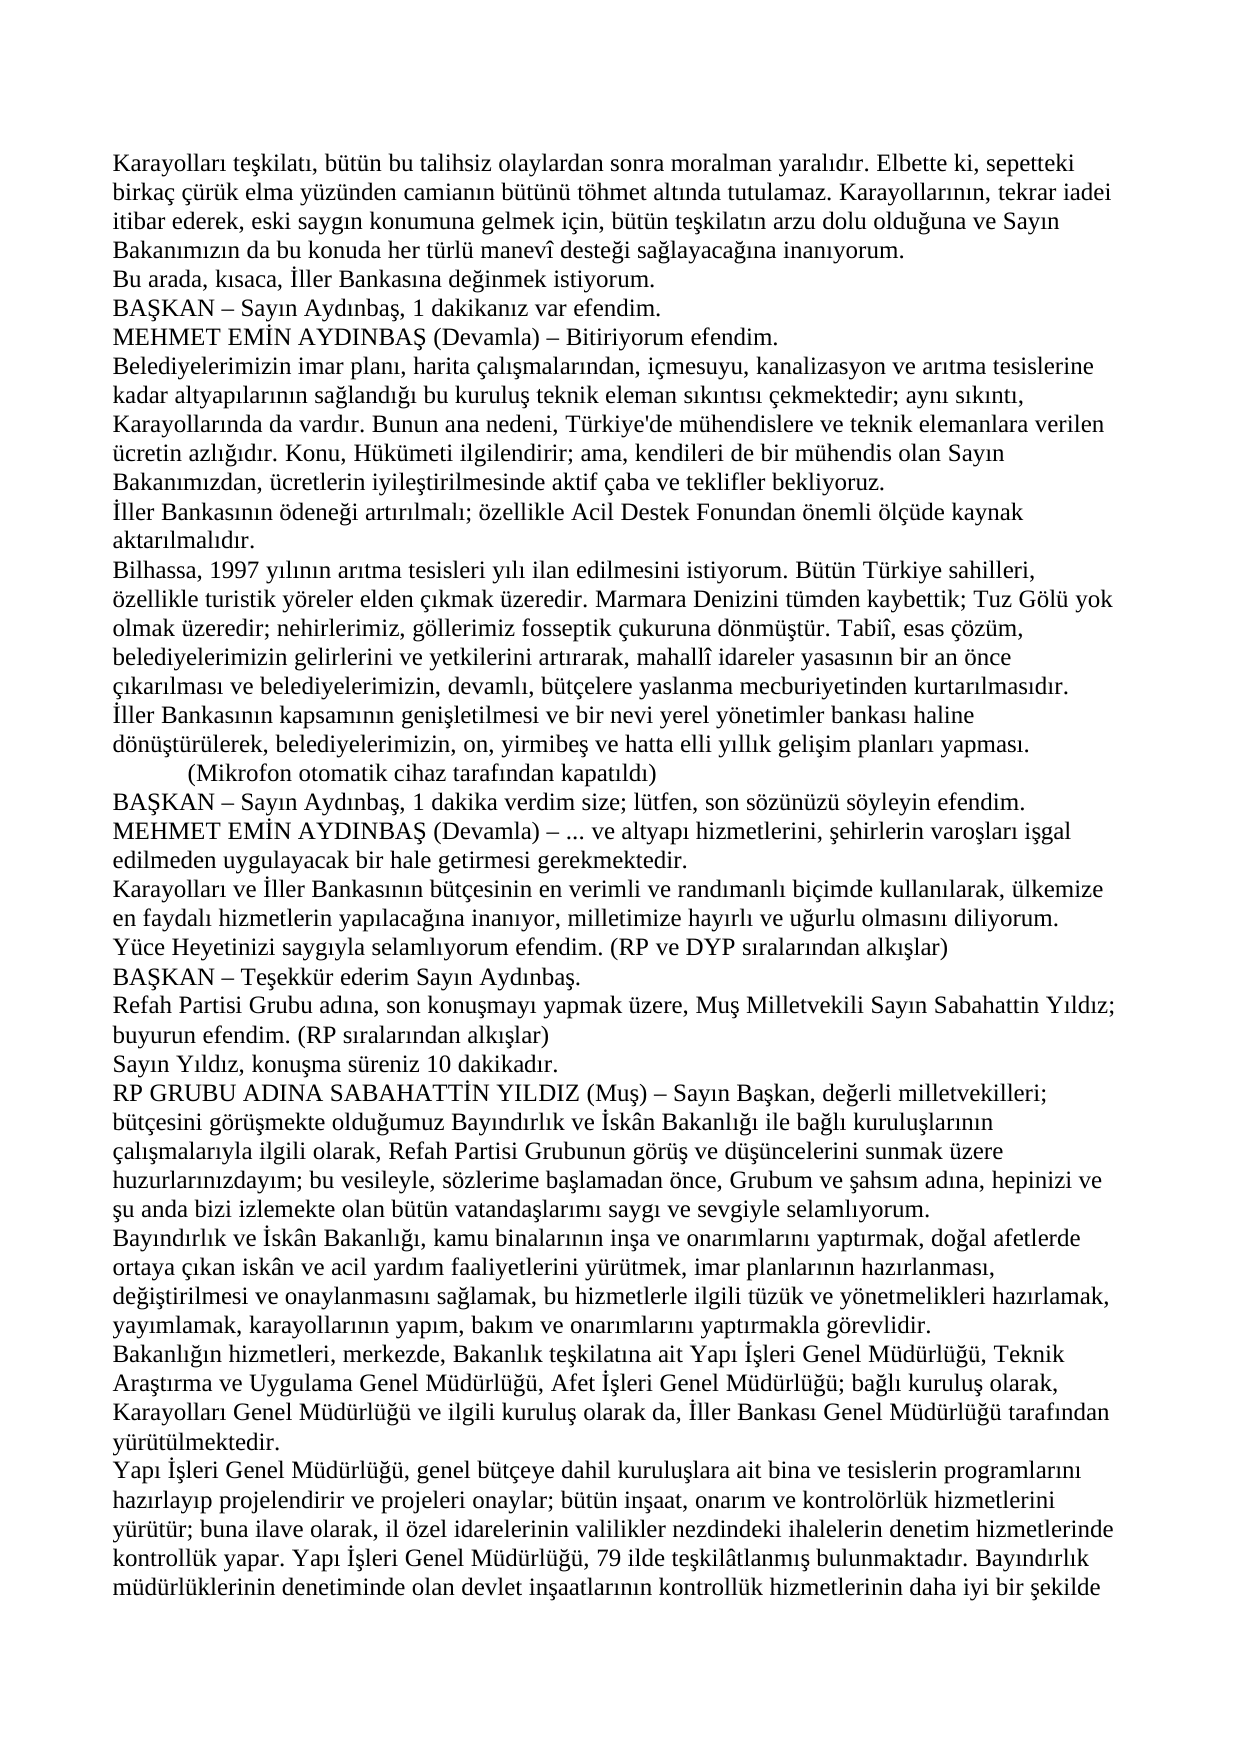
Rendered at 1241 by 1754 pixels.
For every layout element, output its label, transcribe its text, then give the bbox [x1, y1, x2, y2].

text (Mikrofon otomatik cihaz tarafından kapatıldı) [112, 758, 1128, 787]
text Belediyelerimizin imar planı, harita çalışmalarından, içmesuyu, kanalizasyon ve arıtma tesislerine kadar altyapılarının sağlandığı bu kuruluş teknik eleman sıkıntısı çekmektedir; aynı sıkıntı, Karayollarında da vardır. Bunun ana nedeni, Türkiye'de mühendislere ve teknik elemanlara verilen ücretin azlığıdır. Konu, Hükümeti ilgilendirir; ama, kendileri de bir mühendis olan Sayın Bakanımızdan, ücretlerin iyileştirilmesinde aktif çaba ve teklifler bekliyoruz. [112, 351, 1128, 496]
text Bilhassa, 1997 yılının arıtma tesisleri yılı ilan edilmesini istiyorum. Bütün Türkiye sahilleri, özellikle turistik yöreler elden çıkmak üzeredir. Marmara Denizini tümden kaybettik; Tuz Gölü yok olmak üzeredir; nehirlerimiz, göllerimiz fosseptik çukuruna dönmüştür. Tabiî, esas çözüm, belediyelerimizin gelirlerini ve yetkilerini artırarak, mahallî idareler yasasının bir an önce çıkarılması ve belediyelerimizin, devamlı, bütçelere yaslanma mecburiyetinden kurtarılmasıdır. [112, 554, 1128, 700]
text Yüce Heyetinizi saygıyla selamlıyorum efendim. (RP ve DYP sıralarından alkışlar) [112, 932, 1128, 961]
text Refah Partisi Grubu adına, son konuşmayı yapmak üzere, Muş Milletvekili Sayın Sabahattin Yıldız; buyurun efendim. (RP sıralarından alkışlar) [112, 990, 1128, 1048]
text BAŞKAN – Sayın Aydınbaş, 1 dakika verdim size; lütfen, son sözünüzü söyleyin efendim. [112, 787, 1128, 816]
text Karayolları ve İller Bankasının bütçesinin en verimli ve randımanlı biçimde kullanılarak, ülkemize en faydalı hizmetlerin yapılacağına inanıyor, milletimize hayırlı ve uğurlu olmasını diliyorum. [112, 874, 1128, 932]
text MEHMET EMİN AYDINBAŞ (Devamla) – Bitiriyorum efendim. [112, 322, 1128, 351]
text MEHMET EMİN AYDINBAŞ (Devamla) – ... ve altyapı hizmetlerini, şehirlerin varoşları işgal edilmeden uygulayacak bir hale getirmesi gerekmektedir. [112, 816, 1128, 874]
text Bayındırlık ve İskân Bakanlığı, kamu binalarının inşa ve onarımlarını yaptırmak, doğal afetlerde ortaya çıkan iskân ve acil yardım faaliyetlerini yürütmek, imar planlarının hazırlanması, değiştirilmesi ve onaylanmasını sağlamak, bu hizmetlerle ilgili tüzük ve yönetmelikleri hazırlamak, yayımlamak, karayollarının yapım, bakım ve onarımlarını yaptırmakla görevlidir. [112, 1223, 1128, 1339]
text BAŞKAN – Sayın Aydınbaş, 1 dakikanız var efendim. [112, 293, 1128, 322]
text Karayolları teşkilatı, bütün bu talihsiz olaylardan sonra moralman yaralıdır. Elbette ki, sepetteki birkaç çürük elma yüzünden camianın bütünü töhmet altında tutulamaz. Karayollarının, tekrar iadei itibar ederek, eski saygın konumuna gelmek için, bütün teşkilatın arzu dolu olduğuna ve Sayın Bakanımızın da bu konuda her türlü manevî desteği sağlayacağına inanıyorum. [112, 148, 1128, 264]
text RP GRUBU ADINA SABAHATTİN YILDIZ (Muş) – Sayın Başkan, değerli milletvekilleri; bütçesini görüşmekte olduğumuz Bayındırlık ve İskân Bakanlığı ile bağlı kuruluşlarının çalışmalarıyla ilgili olarak, Refah Partisi Grubunun görüş ve düşüncelerini sunmak üzere huzurlarınızdayım; bu vesileyle, sözlerime başlamadan önce, Grubum ve şahsım adına, hepinizi ve şu anda bizi izlemekte olan bütün vatandaşlarımı saygı ve sevgiyle selamlıyorum. [112, 1078, 1128, 1223]
text İller Bankasının ödeneği artırılmalı; özellikle Acil Destek Fonundan önemli ölçüde kaynak aktarılmalıdır. [112, 496, 1128, 554]
text Bu arada, kısaca, İller Bankasına değinmek istiyorum. [112, 264, 1128, 293]
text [112, 1455, 1128, 1601]
text Bakanlığın hizmetleri, merkezde, Bakanlık teşkilatına ait Yapı İşleri Genel Müdürlüğü, Teknik Araştırma ve Uygulama Genel Müdürlüğü, Afet İşleri Genel Müdürlüğü; bağlı kuruluş olarak, Karayolları Genel Müdürlüğü ve ilgili kuruluş olarak da, İller Bankası Genel Müdürlüğü tarafından yürütülmektedir. [112, 1339, 1128, 1455]
text Sayın Yıldız, konuşma süreniz 10 dakikadır. [112, 1048, 1128, 1078]
text BAŞKAN – Teşekkür ederim Sayın Aydınbaş. [112, 961, 1128, 990]
text İller Bankasının kapsamının genişletilmesi ve bir nevi yerel yönetimler bankası haline dönüştürülerek, belediyelerimizin, on, yirmibeş ve hatta elli yıllık gelişim planları yapması. [112, 700, 1128, 758]
